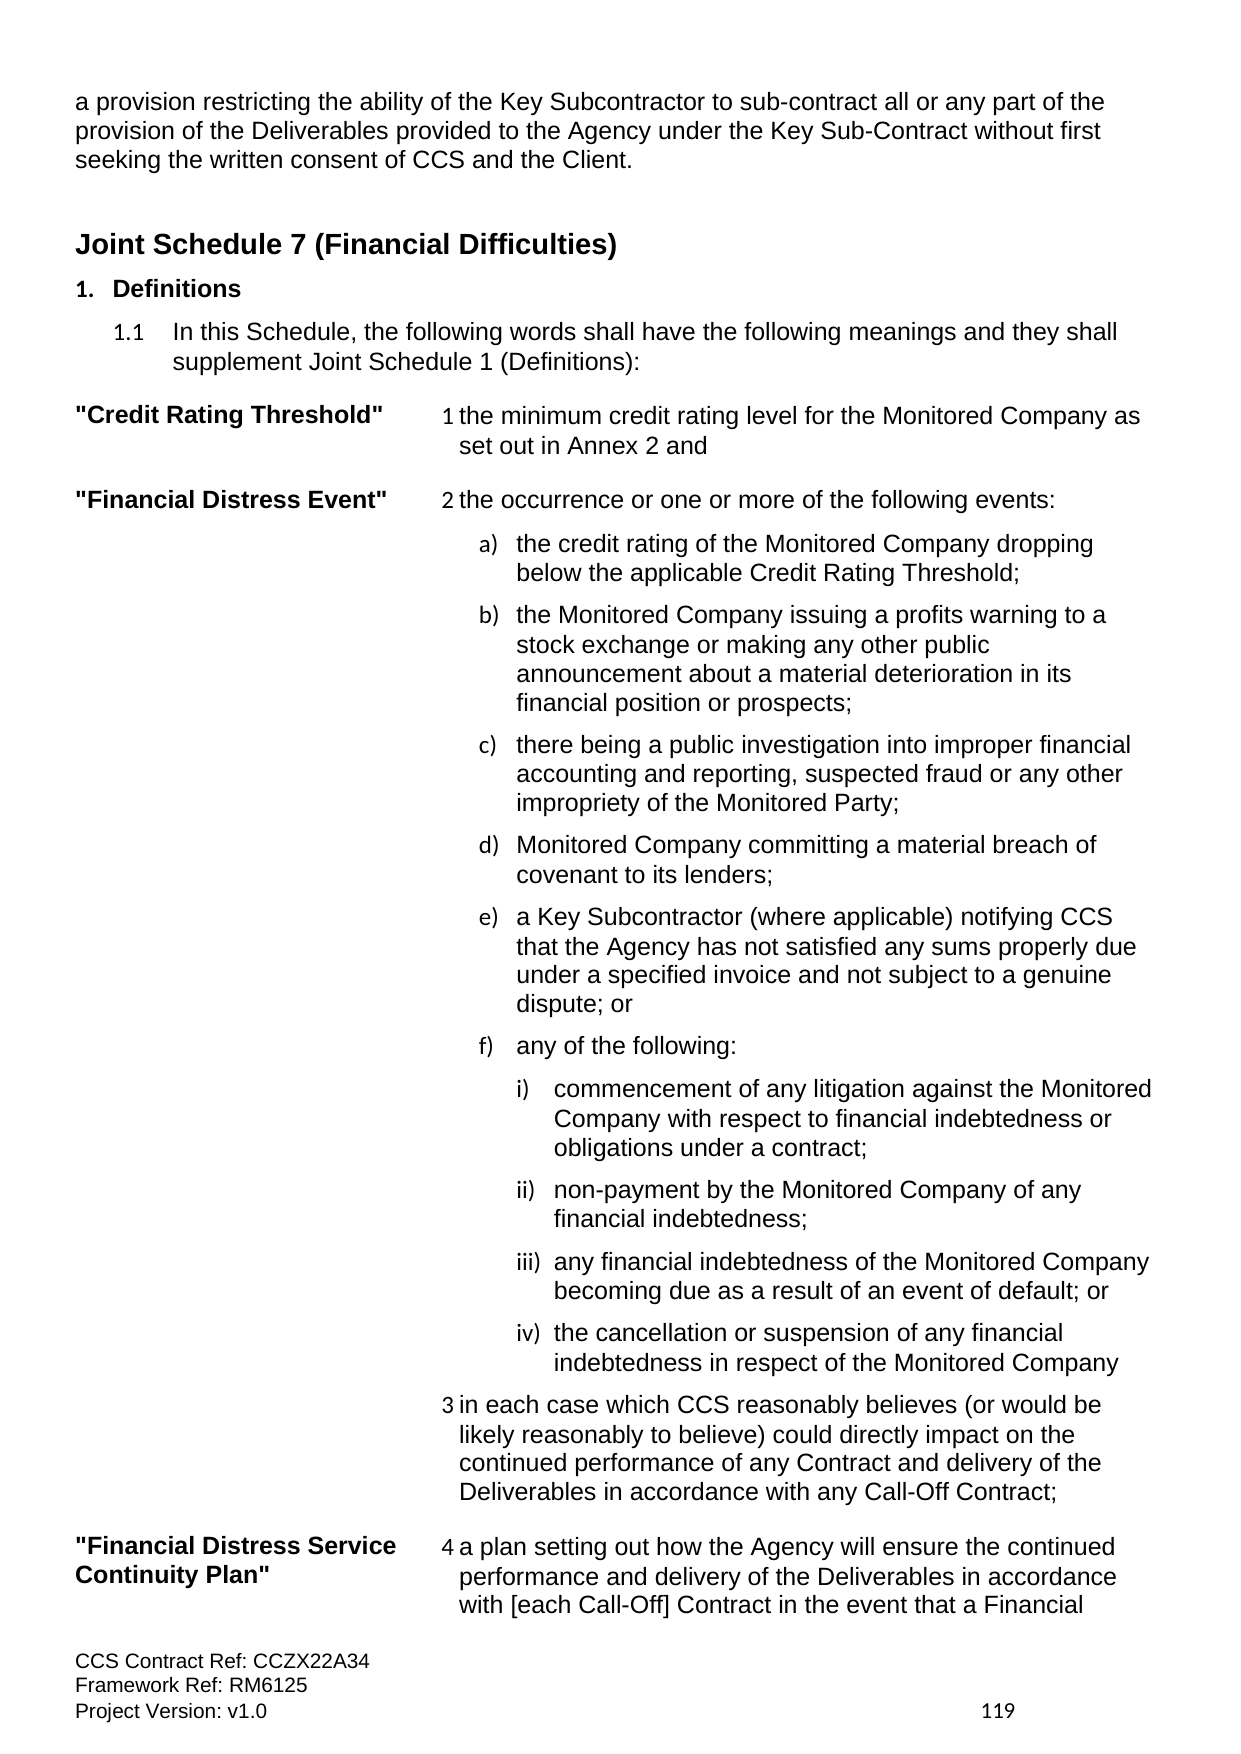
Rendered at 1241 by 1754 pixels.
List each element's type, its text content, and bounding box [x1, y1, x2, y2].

table_cell the occurrence or one or more of the following events: the credit rating of the Monitored Company dropping below the applicable Credit Rating Threshold; the Monitored Company issuing a profits warning to a stock exchange or making any other public announcement about a material deterioration in its financial position or prospects; there being a public investigation into improper financial accounting and reporting, suspected fraud or any other impropriety of the Monitored Party; Monitored Company committing a material breach of covenant to its lenders; a Key Subcontractor (where applicable) notifying CCS that the Agency has not satisfied any sums properly due under a specified invoice and not subject to a genuine dispute; or any of the following: commencement of any litigation against the Monitored Company with respect to financial indebtedness or obligations under a contract; non-payment by the Monitored Company of any financial indebtedness; any financial indebtedness of the Monitored Company becoming due as a result of an event of default; or the cancellation or suspension of any financial indebtedness in respect of the Monitored Company in each case which CCS reasonably believes (or would be likely reasonably to believe) could directly impact on the continued performance of any Contract and delivery of the Deliverables in accordance with any Call-Off Contract; [430, 472, 1165, 1518]
table_cell "Financial Distress Event" [75, 472, 430, 1518]
text a provision restricting the ability of the Key Subcontractor to sub-contract all or any part of the provision of the Deliverables provided to the Agency under the Key Sub-Contract without first seeking the written consent of CCS and the Client. [75, 87, 1165, 173]
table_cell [430, 1519, 1165, 1619]
list In this Schedule, the following words shall have the following meanings and they shall supplement Joint Schedule 1 (Definitions): [112, 316, 1165, 375]
text Joint Schedule 7 (Financial Difficulties) [75, 227, 1165, 261]
table_header "Credit Rating Threshold" [75, 388, 430, 472]
list Definitions [75, 273, 1165, 304]
table_header the minimum credit rating level for the Monitored Company as set out in Annex 2 and [430, 388, 1165, 472]
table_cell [75, 1519, 430, 1619]
